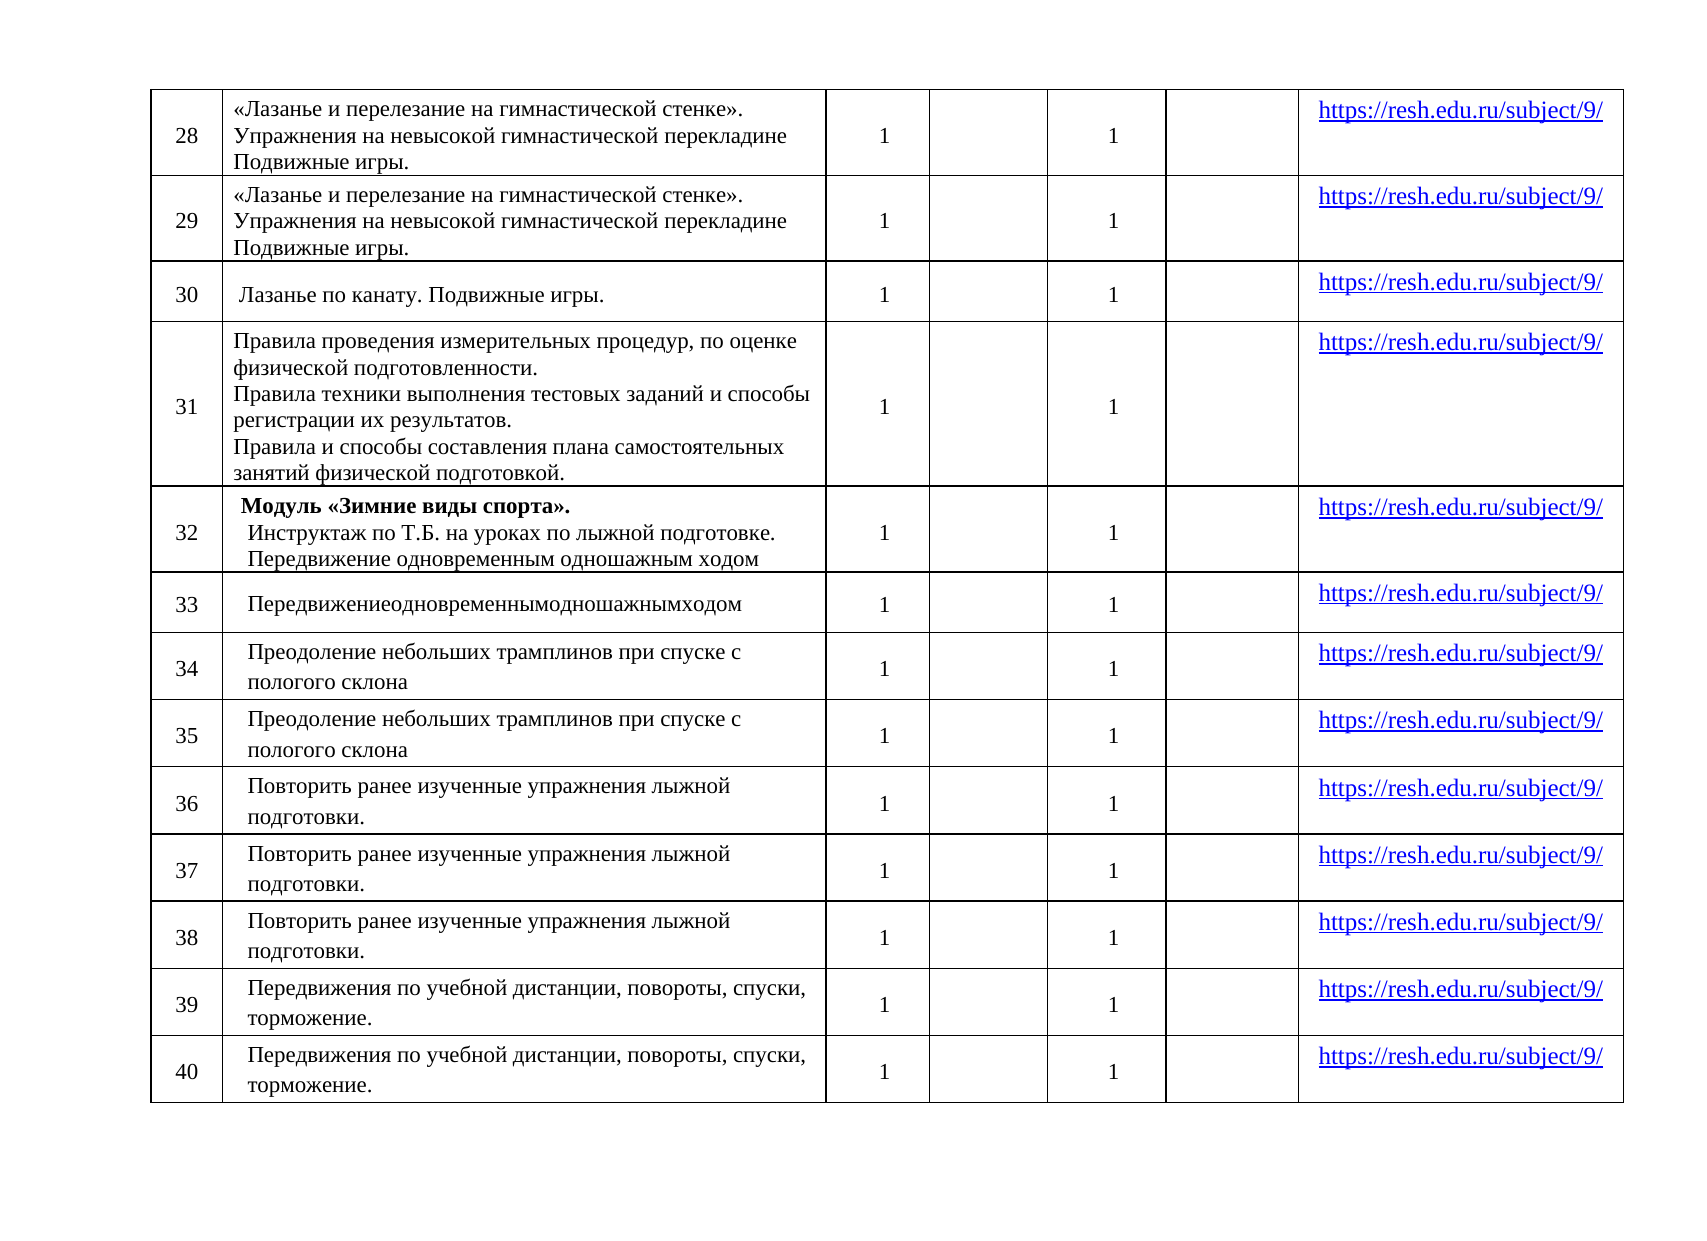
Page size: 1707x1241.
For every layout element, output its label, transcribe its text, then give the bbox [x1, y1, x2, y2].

table_cell https://resh.edu.ru/subject/9/ [1299, 262, 1623, 321]
table_cell [1167, 573, 1298, 631]
table_cell 1 [827, 487, 929, 571]
table_cell [1167, 700, 1298, 766]
table_cell Лазанье по канату. Подвижные игры. [223, 262, 825, 321]
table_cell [223, 1036, 825, 1102]
table_cell [930, 902, 1047, 967]
table_cell 30 [152, 262, 222, 321]
table_cell https://resh.edu.ru/subject/9/ [1299, 176, 1623, 260]
table_cell 1 [1048, 969, 1165, 1034]
table_cell 1 [1048, 90, 1165, 174]
table_cell 40 [152, 1036, 222, 1102]
table_cell https://resh.edu.ru/subject/9/ [1299, 487, 1623, 571]
table_cell https://resh.edu.ru/subject/9/ [1299, 633, 1623, 699]
table_cell 1 [827, 262, 929, 321]
table_cell [930, 633, 1047, 699]
table_cell 1 [1048, 633, 1165, 699]
table_cell [930, 90, 1047, 174]
table_cell «Лазанье и перелезание на гимнастической стенке». Упражнения на невысокой гимнастической перекладине Подвижные игры. [223, 90, 825, 174]
table_cell 1 [1048, 902, 1165, 967]
table_cell Повторить ранее изученные упражнения лыжной подготовки. [223, 835, 825, 900]
table_cell 33 [152, 573, 222, 631]
table_cell Правила проведения измерительных процедур, по оценке физической подготовленности. Правила техники выполнения тестовых заданий и способы регистрации их результатов. Правила и способы составления плана самостоятельных занятий физической подготовкой. [223, 322, 825, 485]
table_cell 32 [152, 487, 222, 571]
table_cell 1 [827, 176, 929, 260]
table_cell 39 [152, 969, 222, 1034]
table_cell [930, 487, 1047, 571]
table_cell [930, 835, 1047, 900]
table_cell 1 [827, 1036, 929, 1102]
table_cell 1 [1048, 1036, 1165, 1102]
table_cell [930, 262, 1047, 321]
table_cell 1 [827, 835, 929, 900]
table_cell Повторить ранее изученные упражнения лыжной подготовки. [223, 902, 825, 967]
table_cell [1299, 1036, 1623, 1102]
table_cell https://resh.edu.ru/subject/9/ [1299, 322, 1623, 485]
table_cell [1167, 262, 1298, 321]
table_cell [1299, 90, 1623, 174]
table_cell 1 [827, 902, 929, 967]
table_cell [1167, 487, 1298, 571]
table_cell Преодоление небольших трамплинов при спуске с пологого склона [223, 633, 825, 699]
table_cell [1167, 90, 1298, 174]
table_cell https://resh.edu.ru/subject/9/ [1299, 767, 1623, 833]
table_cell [223, 969, 825, 1034]
table_cell 34 [152, 633, 222, 699]
table_cell Преодоление небольших трамплинов при спуске с пологого склона [223, 700, 825, 766]
table_cell 38 [152, 902, 222, 967]
table_cell [1167, 835, 1298, 900]
table_cell [1167, 633, 1298, 699]
table_cell [1167, 1036, 1298, 1102]
table_cell [930, 1036, 1047, 1102]
table_cell https://resh.edu.ru/subject/9/ [1299, 902, 1623, 967]
table_cell 1 [827, 767, 929, 833]
table_cell [1167, 902, 1298, 967]
table_cell [930, 573, 1047, 631]
table_cell 1 [1048, 176, 1165, 260]
table_cell 1 [1048, 767, 1165, 833]
table_cell 1 [1048, 573, 1165, 631]
table_cell https://resh.edu.ru/subject/9/ [1299, 573, 1623, 631]
table_cell [930, 700, 1047, 766]
table_cell [930, 176, 1047, 260]
table_cell 29 [152, 176, 222, 260]
table_cell 1 [827, 573, 929, 631]
table_cell [1167, 176, 1298, 260]
table_cell 1 [827, 90, 929, 174]
table_cell 1 [827, 322, 929, 485]
table_cell https://resh.edu.ru/subject/9/ [1299, 835, 1623, 900]
table_cell 28 [152, 90, 222, 174]
table_cell 35 [152, 700, 222, 766]
table_cell 1 [827, 633, 929, 699]
table_cell https://resh.edu.ru/subject/9/ [1299, 700, 1623, 766]
table_cell 1 [1048, 262, 1165, 321]
table_cell Повторить ранее изученные упражнения лыжной подготовки. [223, 767, 825, 833]
table_cell 1 [827, 969, 929, 1034]
table_cell https://resh.edu.ru/subject/9/ [1299, 969, 1623, 1034]
table_cell 31 [152, 322, 222, 485]
table_cell 1 [1048, 835, 1165, 900]
table_cell [1167, 969, 1298, 1034]
table_cell 1 [1048, 700, 1165, 766]
table_cell 1 [1048, 487, 1165, 571]
table_cell [930, 322, 1047, 485]
table_cell Модуль «Зимние виды спорта». Инструктаж по Т.Б. на уроках по лыжной подготовке. Передвижение одновременным одношажным ходом [223, 487, 825, 571]
table_cell Передвижениеодновременнымодношажнымходом [223, 573, 825, 631]
table_cell 37 [152, 835, 222, 900]
table_cell [1167, 322, 1298, 485]
table_cell [930, 969, 1047, 1034]
table_cell 36 [152, 767, 222, 833]
table_cell «Лазанье и перелезание на гимнастической стенке». Упражнения на невысокой гимнастической перекладине Подвижные игры. [223, 176, 825, 260]
table_cell [930, 767, 1047, 833]
table_cell [1167, 767, 1298, 833]
table_cell 1 [827, 700, 929, 766]
table_cell 1 [1048, 322, 1165, 485]
